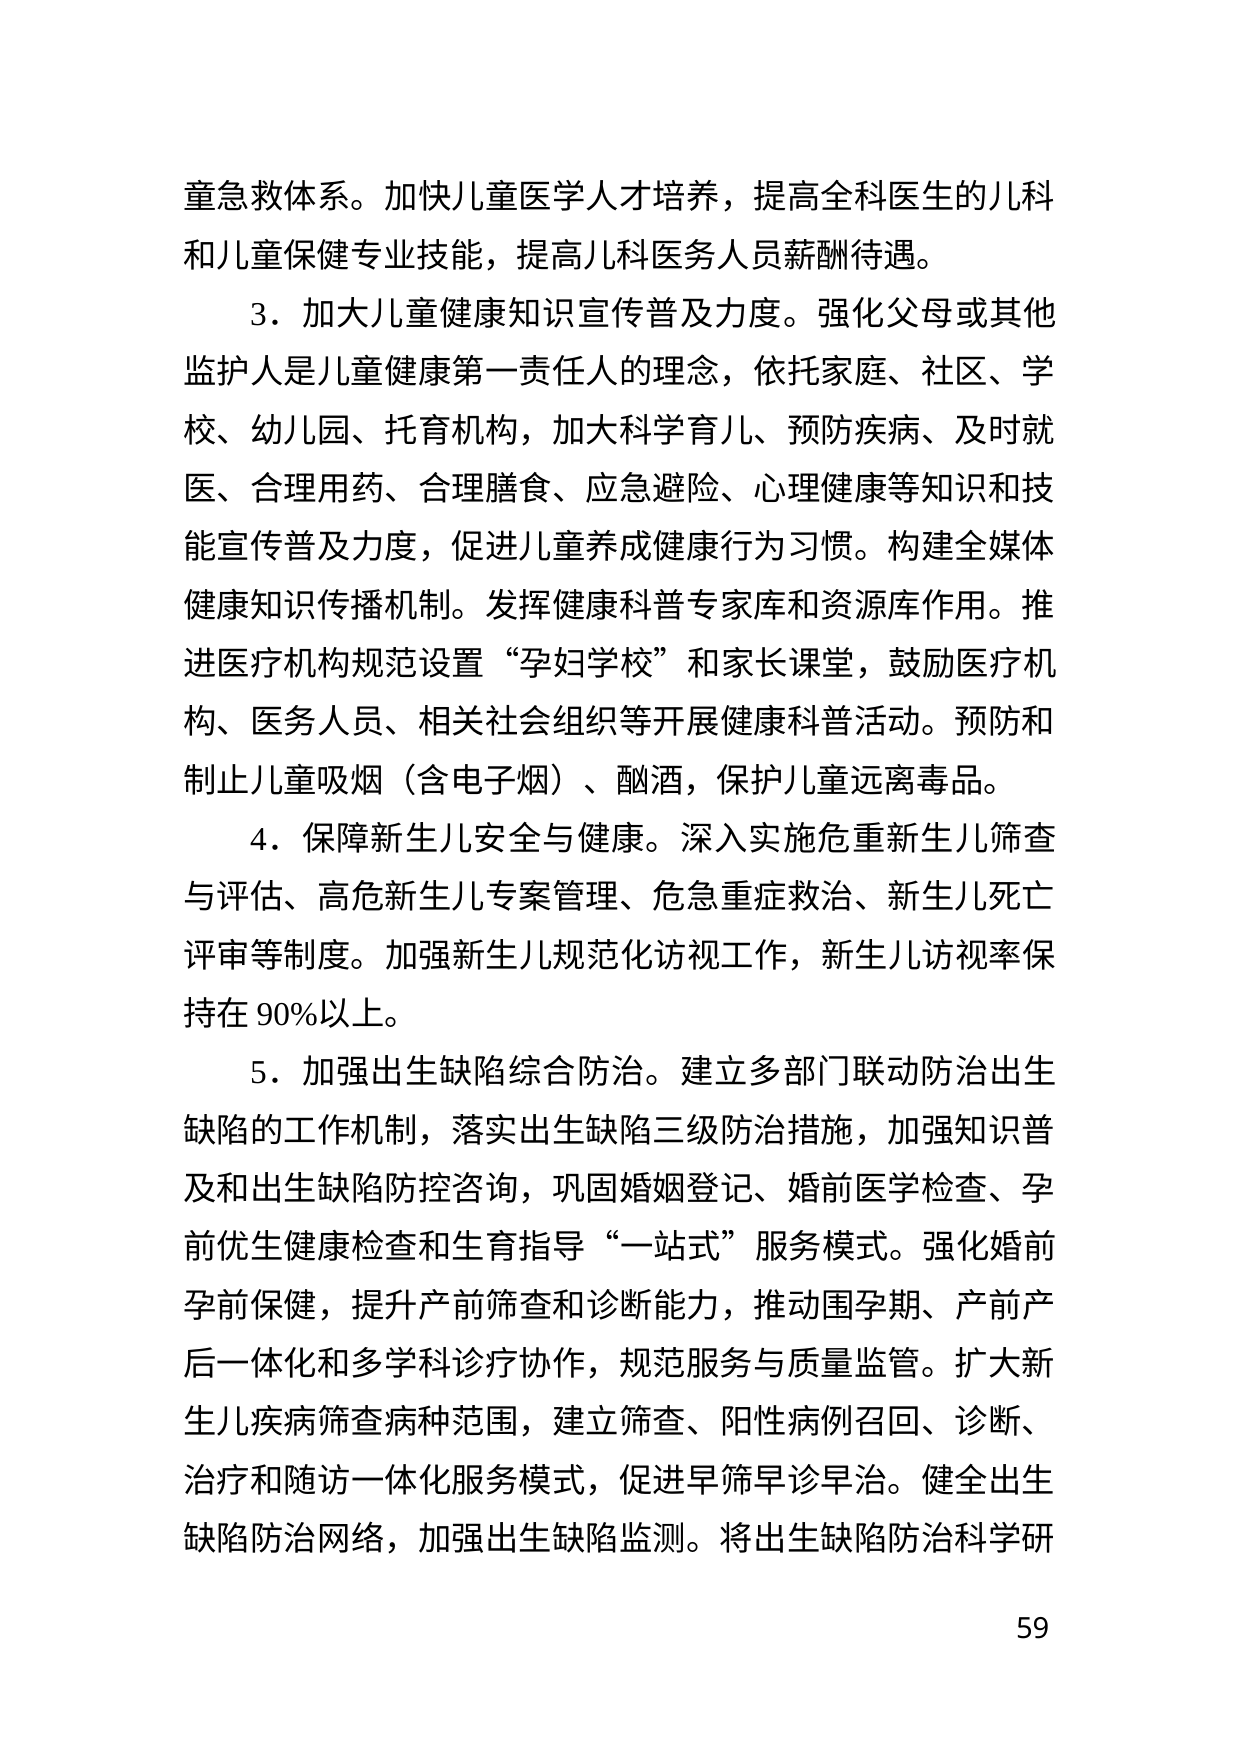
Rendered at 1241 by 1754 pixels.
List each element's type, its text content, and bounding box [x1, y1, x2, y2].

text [183, 162, 1057, 279]
text 4．保障新生儿安全与健康。深入实施危重新生儿筛查与评估、高危新生儿专案管理、危急重症救治、新生儿死亡评审等制度。加强新生儿规范化访视工作，新生儿访视率保持在90%以上。 [183, 804, 1057, 1037]
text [183, 1037, 1057, 1562]
text 3．加大儿童健康知识宣传普及力度。强化父母或其他监护人是儿童健康第一责任人的理念，依托家庭、社区、学校、幼儿园、托育机构，加大科学育儿、预防疾病、及时就医、合理用药、合理膳食、应急避险、心理健康等知识和技能宣传普及力度，促进儿童养成健康行为习惯。构建全媒体健康知识传播机制。发挥健康科普专家库和资源库作用。推进医疗机构规范设置“孕妇学校”和家长课堂，鼓励医疗机构、医务人员、相关社会组织等开展健康科普活动。预防和制止儿童吸烟（含电子烟）、酗酒，保护儿童远离毒品。 [183, 279, 1057, 804]
